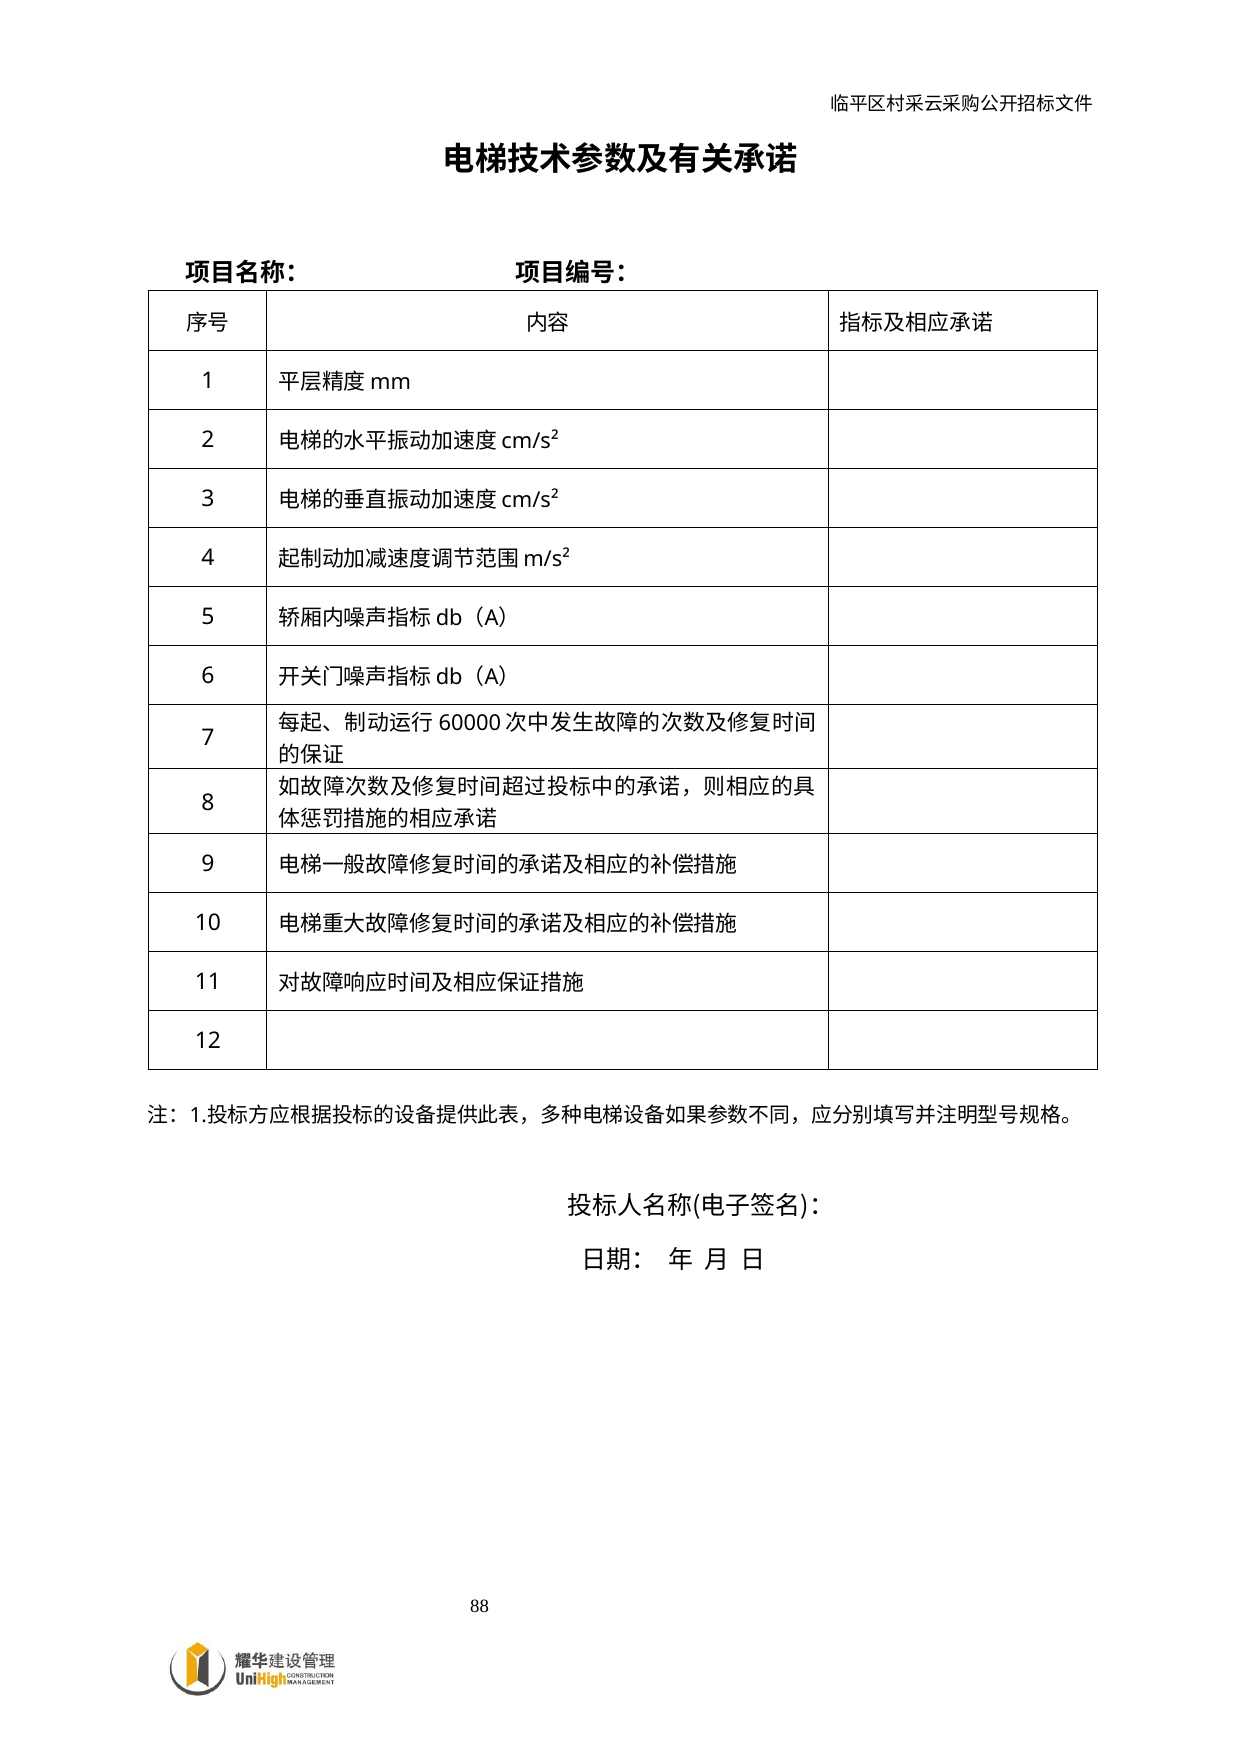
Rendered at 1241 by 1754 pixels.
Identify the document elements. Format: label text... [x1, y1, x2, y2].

table_cell [829, 769, 1097, 833]
table_cell [829, 587, 1097, 645]
text 项目名称： 项目编号： [148, 244, 1092, 290]
table_cell 电梯的水平振动加速度cm/s² [267, 410, 828, 468]
table_cell 如故障次数及修复时间超过投标中的承诺，则相应的具体惩罚措施的相应承诺 [267, 769, 828, 833]
table_cell 10 [149, 893, 266, 951]
table_cell 6 [149, 646, 266, 704]
table_cell 8 [149, 769, 266, 833]
table_cell 每起、制动运行60000次中发生故障的次数及修复时间的保证 [267, 705, 828, 768]
table_cell [829, 952, 1097, 1010]
table_cell 5 [149, 587, 266, 645]
table_cell [829, 893, 1097, 951]
table_cell 12 [149, 1011, 266, 1069]
table_cell 2 [149, 410, 266, 468]
table_cell [829, 528, 1097, 586]
table_cell 平层精度mm [267, 351, 828, 408]
table_header 指标及相应承诺 [829, 291, 1097, 349]
table_cell [829, 834, 1097, 892]
text 投标人名称(电子签名)： [148, 1186, 1092, 1222]
table_cell 开关门噪声指标db（A） [267, 646, 828, 704]
text 电梯技术参数及有关承诺 [148, 133, 1092, 180]
table_cell [829, 410, 1097, 468]
table_header 序号 [149, 291, 266, 349]
table_header 内容 [267, 291, 828, 349]
table_cell [829, 469, 1097, 527]
table_cell [829, 646, 1097, 704]
table_cell 9 [149, 834, 266, 892]
table_cell 电梯一般故障修复时间的承诺及相应的补偿措施 [267, 834, 828, 892]
table_cell 对故障响应时间及相应保证措施 [267, 952, 828, 1010]
table_cell 电梯重大故障修复时间的承诺及相应的补偿措施 [267, 893, 828, 951]
table_cell 轿厢内噪声指标db（A） [267, 587, 828, 645]
table_cell [829, 1011, 1097, 1069]
table_cell 起制动加减速度调节范围m/s² [267, 528, 828, 586]
text 日期： 年 月 日 [148, 1240, 1092, 1276]
table_cell [829, 351, 1097, 408]
table_cell [829, 705, 1097, 768]
picture [167, 1640, 336, 1699]
table_cell 1 [149, 351, 266, 408]
list 注：1.投标方应根据投标的设备提供此表，多种电梯设备如果参数不同，应分别填写并注明型号规格。 [148, 1098, 1092, 1129]
table_cell [267, 1011, 828, 1069]
table_cell 3 [149, 469, 266, 527]
table_cell 7 [149, 705, 266, 768]
table_cell 4 [149, 528, 266, 586]
table_cell 电梯的垂直振动加速度cm/s² [267, 469, 828, 527]
table_cell 11 [149, 952, 266, 1010]
